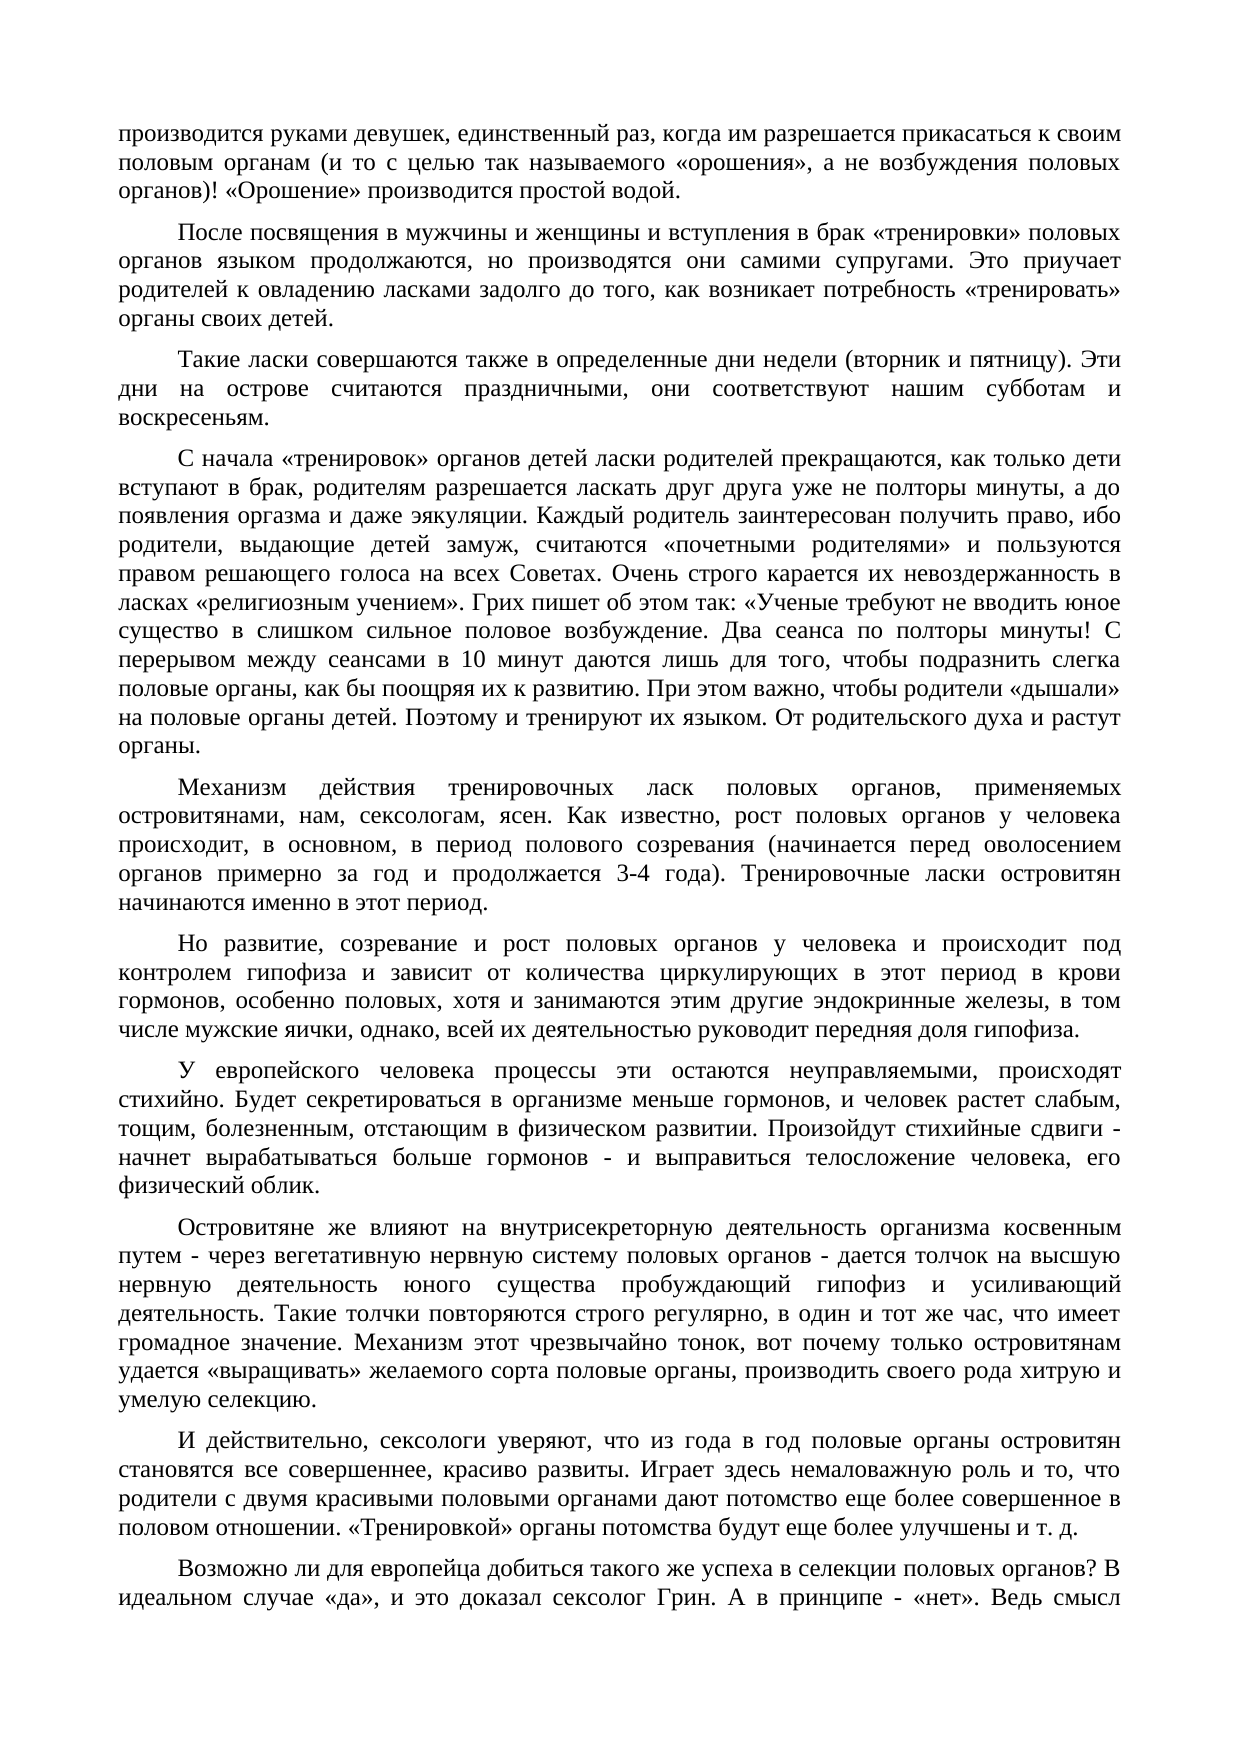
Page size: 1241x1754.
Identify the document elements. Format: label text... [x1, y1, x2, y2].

text И действительно, сексологи уверяют, что из года в год половые органы островитян становятся все совершеннее, красиво развиты. Играет здесь немаловажную роль и то, что родители с двумя красивыми половыми органами дают потомство еще более совершенное в половом отношении. «Тренировкой» органы потомства будут еще более улучшены и т. д. [118, 1426, 1122, 1541]
text У европейского человека процессы эти остаются неуправляемыми, происходят стихийно. Будет секретироваться в организме меньше гормонов, и человек растет слабым, тощим, болезненным, отстающим в физическом развитии. Произойдут стихийные сдвиги - начнет вырабатываться больше гормонов - и выправиться телосложение человека, его физический облик. [118, 1056, 1122, 1199]
text С начала «тренировок» органов детей ласки родителей прекращаются, как только дети вступают в брак, родителям разрешается ласкать друг друга уже не полторы минуты, а до появления оргазма и даже эякуляции. Каждый родитель заинтересован получить право, ибо родители, выдающие детей замуж, считаются «почетными родителями» и пользуются правом решающего голоса на всех Советах. Очень строго карается их невоздержанность в ласках «религиозным учением». Грих пишет об этом так: «Ученые требуют не вводить юное существо в слишком сильное половое возбуждение. Два сеанса по полторы минуты! С перерывом между сеансами в 10 минут даются лишь для того, чтобы подразнить слегка половые органы, как бы поощряя их к развитию. При этом важно, чтобы родители «дышали» на половые органы детей. Поэтому и тренируют их языком. От родительского духа и растут органы. [118, 443, 1122, 759]
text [118, 1553, 1122, 1611]
text Механизм действия тренировочных ласк половых органов, применяемых островитянами, нам, сексологам, ясен. Как известно, рост половых органов у человека происходит, в основном, в период полового созревания (начинается перед оволосением органов примерно за год и продолжается 3-4 года). Тренировочные ласки островитян начинаются именно в этот период. [118, 772, 1122, 916]
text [118, 118, 1122, 204]
text После посвящения в мужчины и женщины и вступления в брак «тренировки» половых органов языком продолжаются, но производятся они самими супругами. Это приучает родителей к овладению ласками задолго до того, как возникает потребность «тренировать» органы своих детей. [118, 217, 1122, 332]
text Но развитие, созревание и рост половых органов у человека и происходит под контролем гипофиза и зависит от количества циркулирующих в этот период в крови гормонов, особенно половых, хотя и занимаются этим другие эндокринные железы, в том числе мужские яички, однако, всей их деятельностью руководит передняя доля гипофиза. [118, 928, 1122, 1043]
text Островитяне же влияют на внутрисекреторную деятельность организма косвенным путем - через вегетативную нервную систему половых органов - дается толчок на высшую нервную деятельность юного существа пробуждающий гипофиз и усиливающий деятельность. Такие толчки повторяются строго регулярно, в один и тот же час, что имеет громадное значение. Механизм этот чрезвычайно тонок, вот почему только островитянам удается «выращивать» желаемого сорта половые органы, производить своего рода хитрую и умелую селекцию. [118, 1212, 1122, 1413]
text Такие ласки совершаются также в определенные дни недели (вторник и пятницу). Эти дни на острове считаются праздничными, они соответствуют нашим субботам и воскресеньям. [118, 344, 1122, 431]
